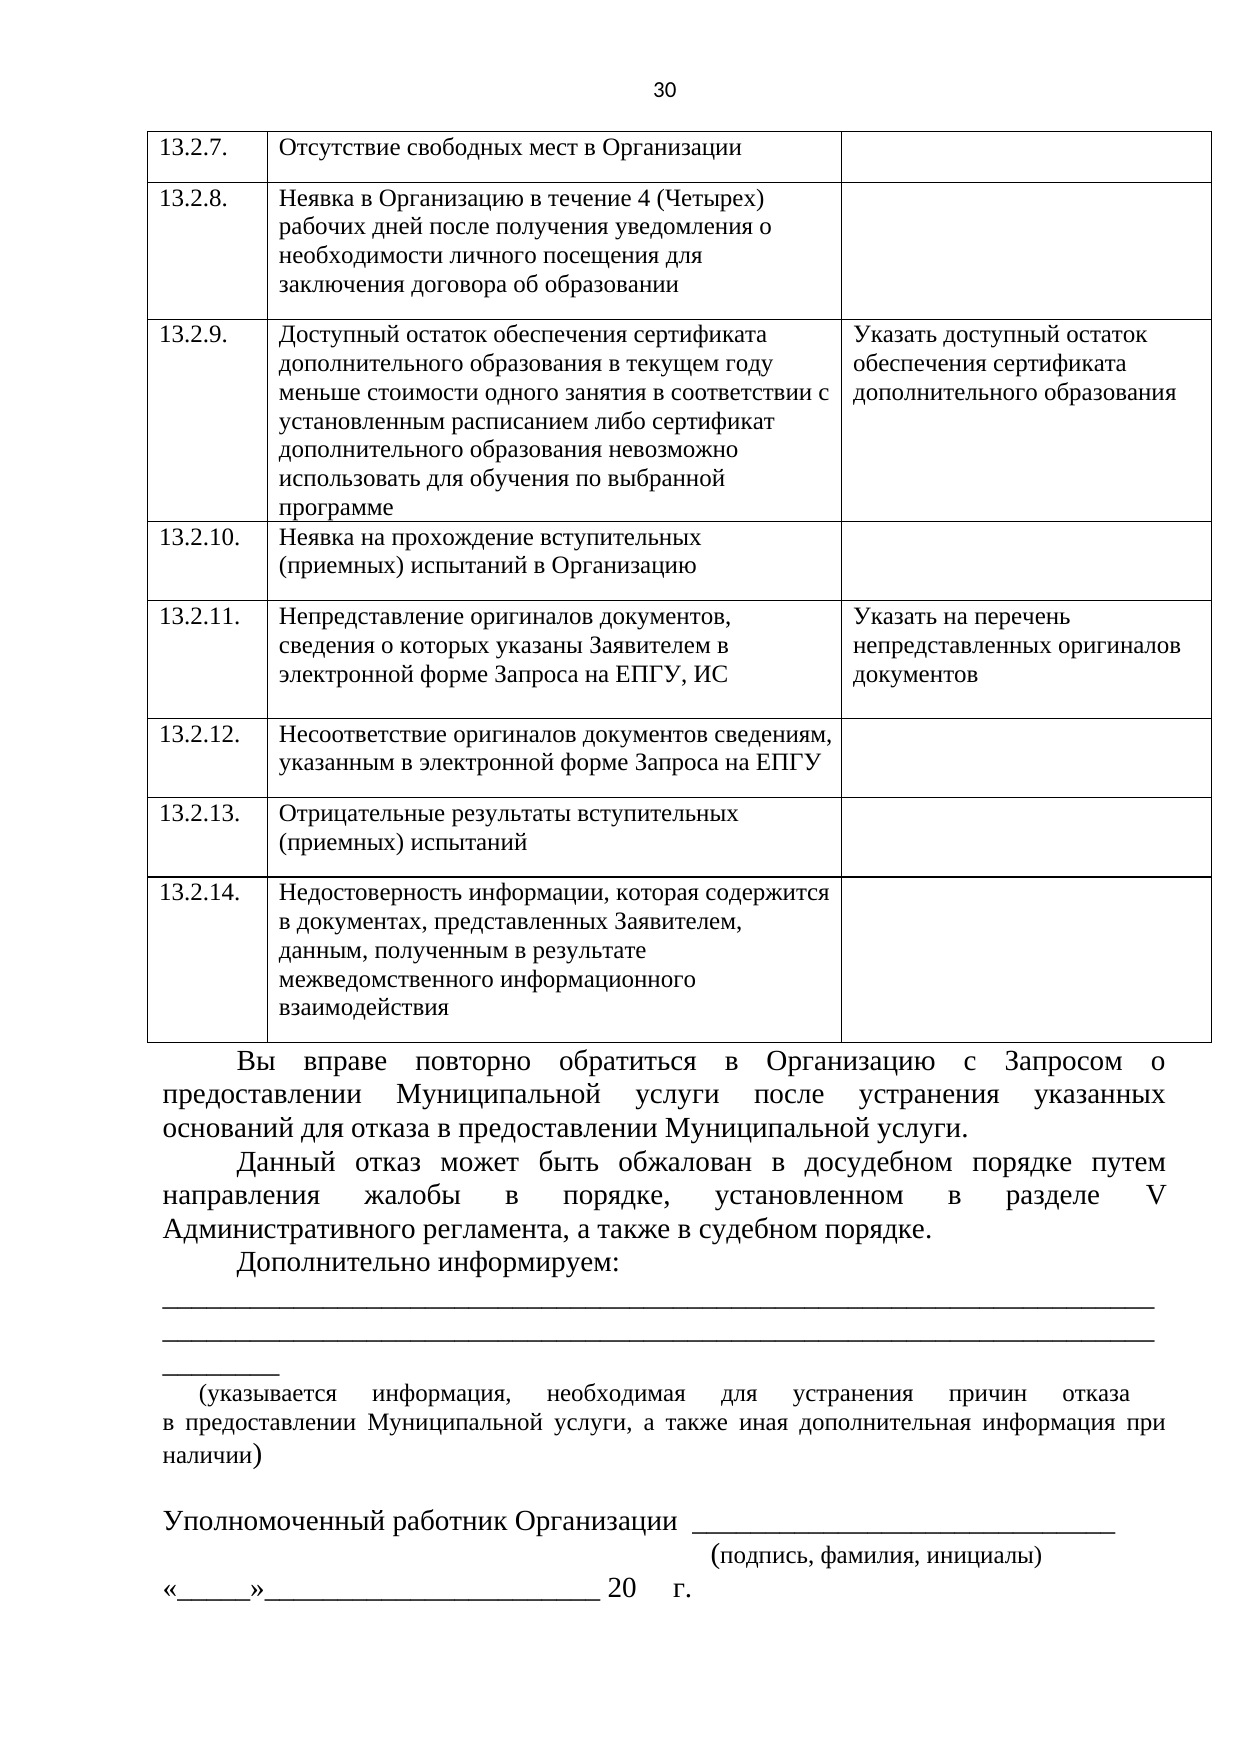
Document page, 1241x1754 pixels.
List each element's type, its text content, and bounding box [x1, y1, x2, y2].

table_cell Недостоверность информации, которая содержится в документах, представленных Заявителем, данным, полученным в результате межведомственного информационного взаимодействия [268, 878, 841, 1042]
table_cell 13.2.13. [148, 798, 267, 876]
table_cell 13.2.7. [148, 132, 267, 182]
table_cell Указать доступный остаток обеспечения сертификата дополнительного образования [842, 320, 1211, 521]
text Уполномоченный работник Организации _____________________________ [162, 1503, 1167, 1537]
table_cell Отрицательные результаты вступительных (приемных) испытаний [268, 798, 841, 876]
table_cell Доступный остаток обеспечения сертификата дополнительного образования в текущем году меньше стоимости одного занятия в соответствии с установленным расписанием либо сертификат дополнительного образования невозможно использовать для обучения по выбранной программе [268, 320, 841, 521]
table_cell [842, 878, 1211, 1042]
table_cell Несоответствие оригиналов документов сведениям, указанным в электронной форме Запроса на ЕПГУ [268, 719, 841, 797]
text Данный отказ может быть обжалован в досудебном порядке путем направления жалобы в порядке, установленном в разделе V Административного регламента, а также в судебном порядке. [162, 1144, 1167, 1244]
text Дополнительно информируем: [162, 1244, 1167, 1278]
table_cell 13.2.12. [148, 719, 267, 797]
table_cell 13.2.11. [148, 601, 267, 718]
table_cell 13.2.10. [148, 522, 267, 600]
table_cell Отсутствие свободных мест в Организации [268, 132, 841, 182]
table_cell 13.2.9. [148, 320, 267, 521]
table_cell 13.2.8. [148, 183, 267, 318]
text (указывается информация, необходимая для устранения причин отказа в предоставлении Муниципальной услуги, а также иная дополнительная информация при наличии) [162, 1378, 1167, 1469]
table_cell [842, 719, 1211, 797]
table_cell [842, 798, 1211, 876]
table_cell Неявка на прохождение вступительных (приемных) испытаний в Организацию [268, 522, 841, 600]
text ________________________________________________________________________________________________________________________________________________ [162, 1278, 1167, 1378]
table_cell Непредставление оригиналов документов, сведения о которых указаны Заявителем в электронной форме Запроса на ЕПГУ, ИС [268, 601, 841, 718]
text (подпись, фамилия, инициалы) «_____»_______________________ 20 г. [162, 1537, 1167, 1604]
table_cell [842, 132, 1211, 182]
table_cell Неявка в Организацию в течение 4 (Четырех) рабочих дней после получения уведомления о необходимости личного посещения для заключения договора об образовании [268, 183, 841, 318]
table_cell 13.2.14. [148, 878, 267, 1042]
text Вы вправе повторно обратиться в Организацию с Запросом о предоставлении Муниципальной услуги после устранения указанных оснований для отказа в предоставлении Муниципальной услуги. [162, 1043, 1167, 1144]
table_cell Указать на перечень непредставленных оригиналов документов [842, 601, 1211, 718]
table_cell [842, 183, 1211, 318]
table_cell [842, 522, 1211, 600]
